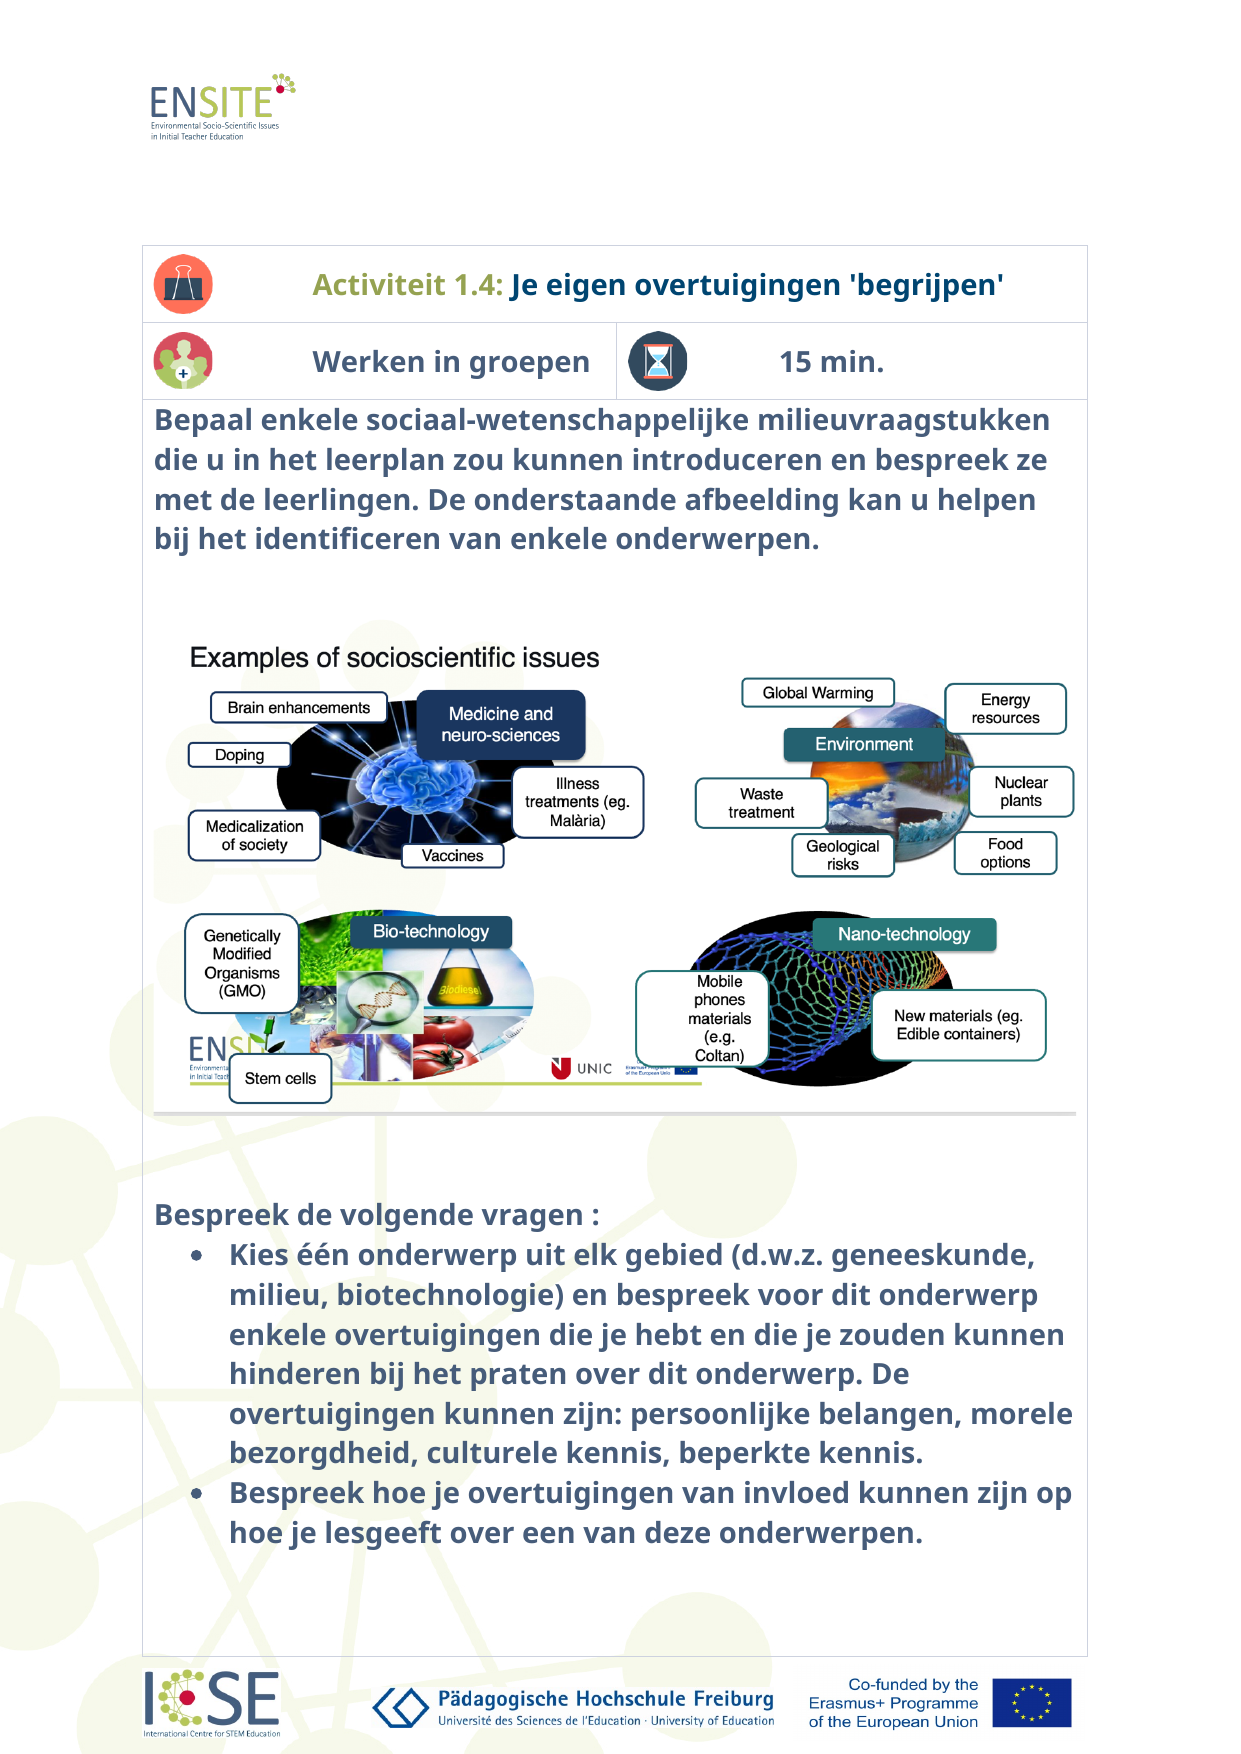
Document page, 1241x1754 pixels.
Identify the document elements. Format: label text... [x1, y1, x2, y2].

picture [153, 254, 213, 314]
table_cell [617, 323, 767, 398]
picture [0, 901, 1085, 1754]
picture [153, 598, 1077, 1116]
table_cell Bepaal enkele sociaal-wetenschappelijke milieuvraagstukken die u in het leerplan zou kunnen introduceren en bespreek ze met de leerlingen. De onderstaande afbeelding kan u helpen bij het identificeren van enkele onderwerpen. Bespreek de volgende vragen : Kies één onderwerp uit elk gebied (d.w.z. geneeskunde, milieu, biotechnologie) en bespreek voor dit onderwerp enkele overtuigingen die je hebt en die je zouden kunnen hinderen bij het praten over dit onderwerp. De overtuigingen kunnen zijn: persoonlijke belangen, morele bezorgdheid, culturele kennis, beperkte kennis. Bespreek hoe je overtuigingen van invloed kunnen zijn op hoe je lesgeeft over een van deze onderwerpen. [143, 400, 1087, 1656]
table_cell Werken in groepen [301, 323, 616, 398]
table_cell [143, 323, 301, 398]
table_cell 15 min. [767, 323, 1087, 398]
table_header Activiteit 1.4: Je eigen overtuigingen 'begrijpen' [301, 246, 1087, 322]
picture [628, 331, 688, 391]
picture [147, 73, 296, 140]
table_header [143, 246, 301, 322]
picture [153, 332, 213, 389]
